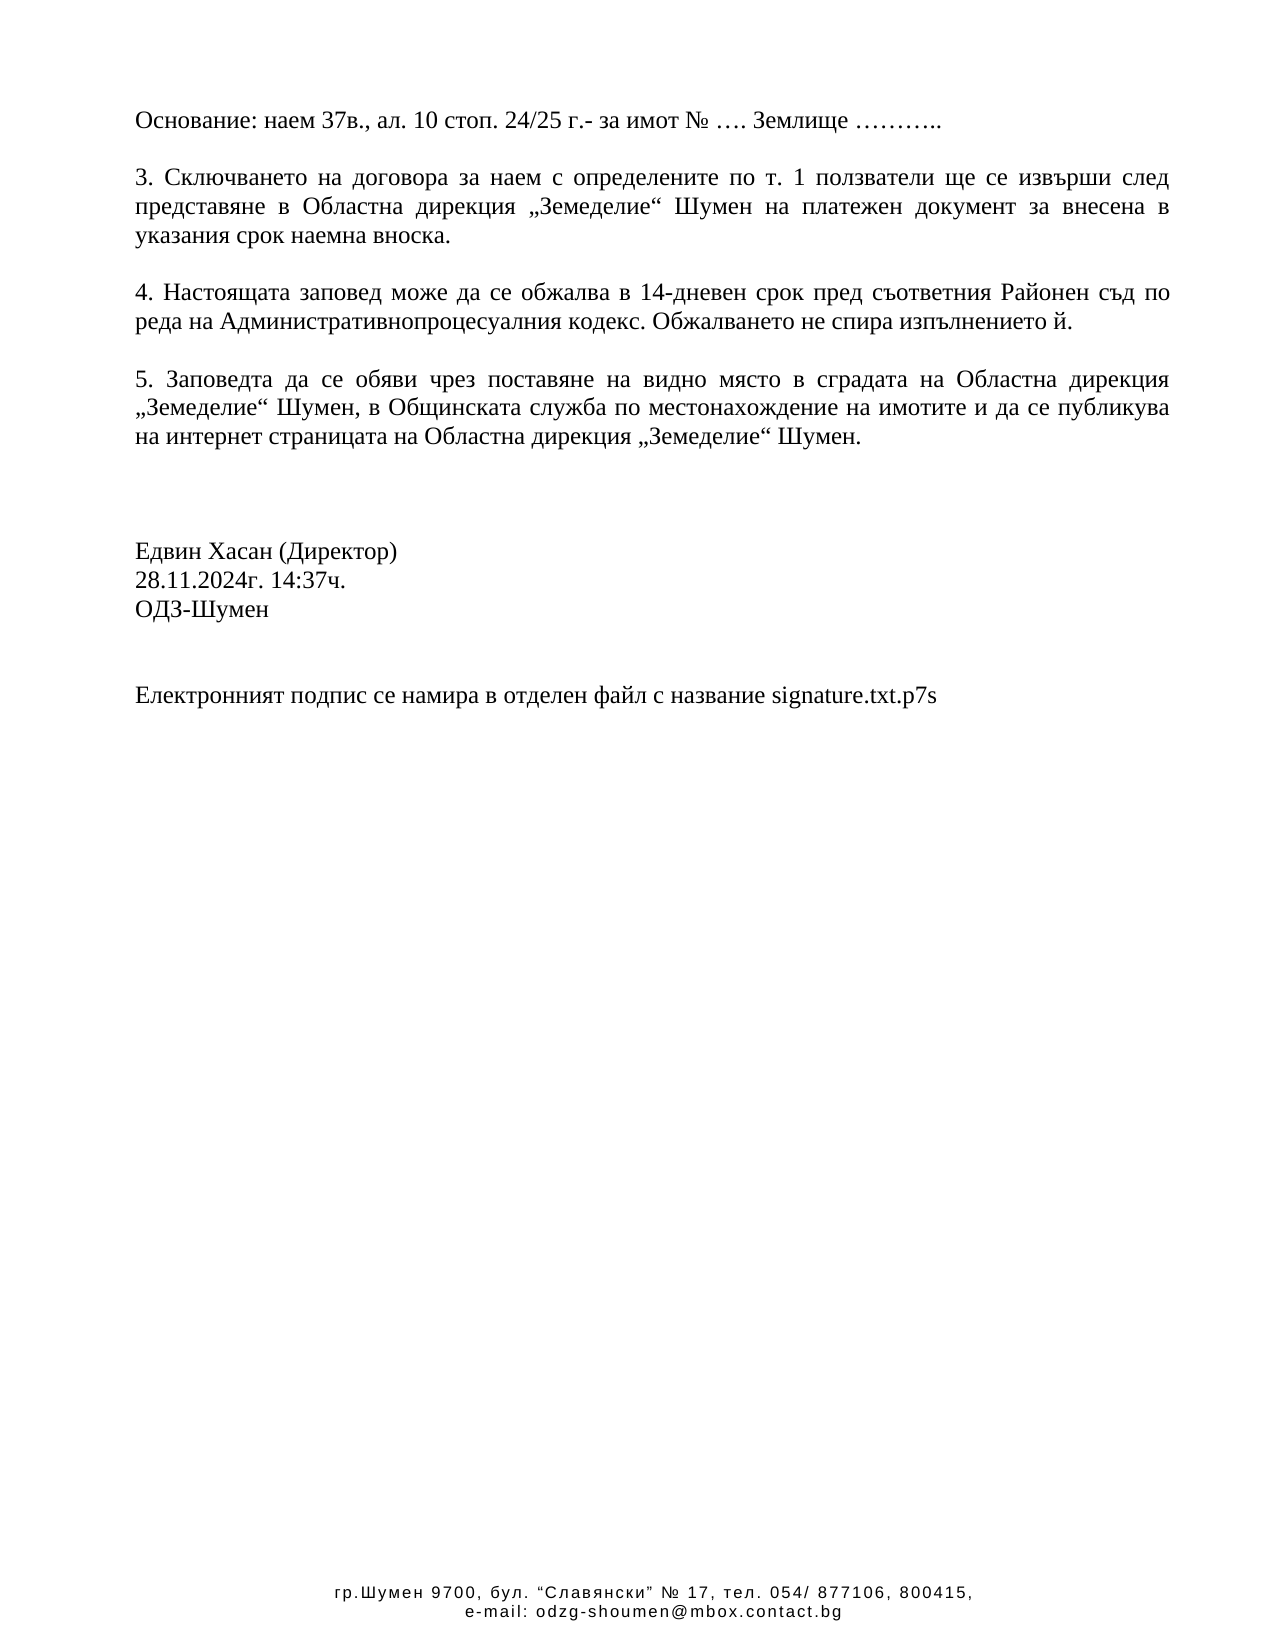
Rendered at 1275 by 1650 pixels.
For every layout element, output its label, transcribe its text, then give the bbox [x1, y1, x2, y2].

text Едвин Хасан (Директор) 28.11.2024г. 14:37ч. ОДЗ-Шумен Електронният подпис се намира в отделен файл с название signature.txt.p7s [135, 507, 1171, 709]
text 3. Сключването на договора за наем с определените по т. 1 ползватели ще се извърши след представяне в Областна дирекция „Земеделие“ Шумен на платежен документ за внесена в указания срок наемна вноска. [135, 162, 1171, 249]
text 4. Настоящата заповед може да се обжалва в 14-дневен срок пред съответния Районен съд по реда на Административнопроцесуалния кодекс. Обжалването не спира изпълнението й. [135, 277, 1171, 335]
text Основание: наем 37в., ал. 10 стоп. 24/25 г.- за имот № …. Землище ……….. [135, 105, 1171, 134]
text 5. Заповедта да се обяви чрез поставяне на видно място в сградата на Областна дирекция „Земеделие“ Шумен, в Общинската служба по местонахождение на имотите и да се публикува на интернет страницата на Областна дирекция „Земеделие“ Шумен. [135, 364, 1171, 450]
